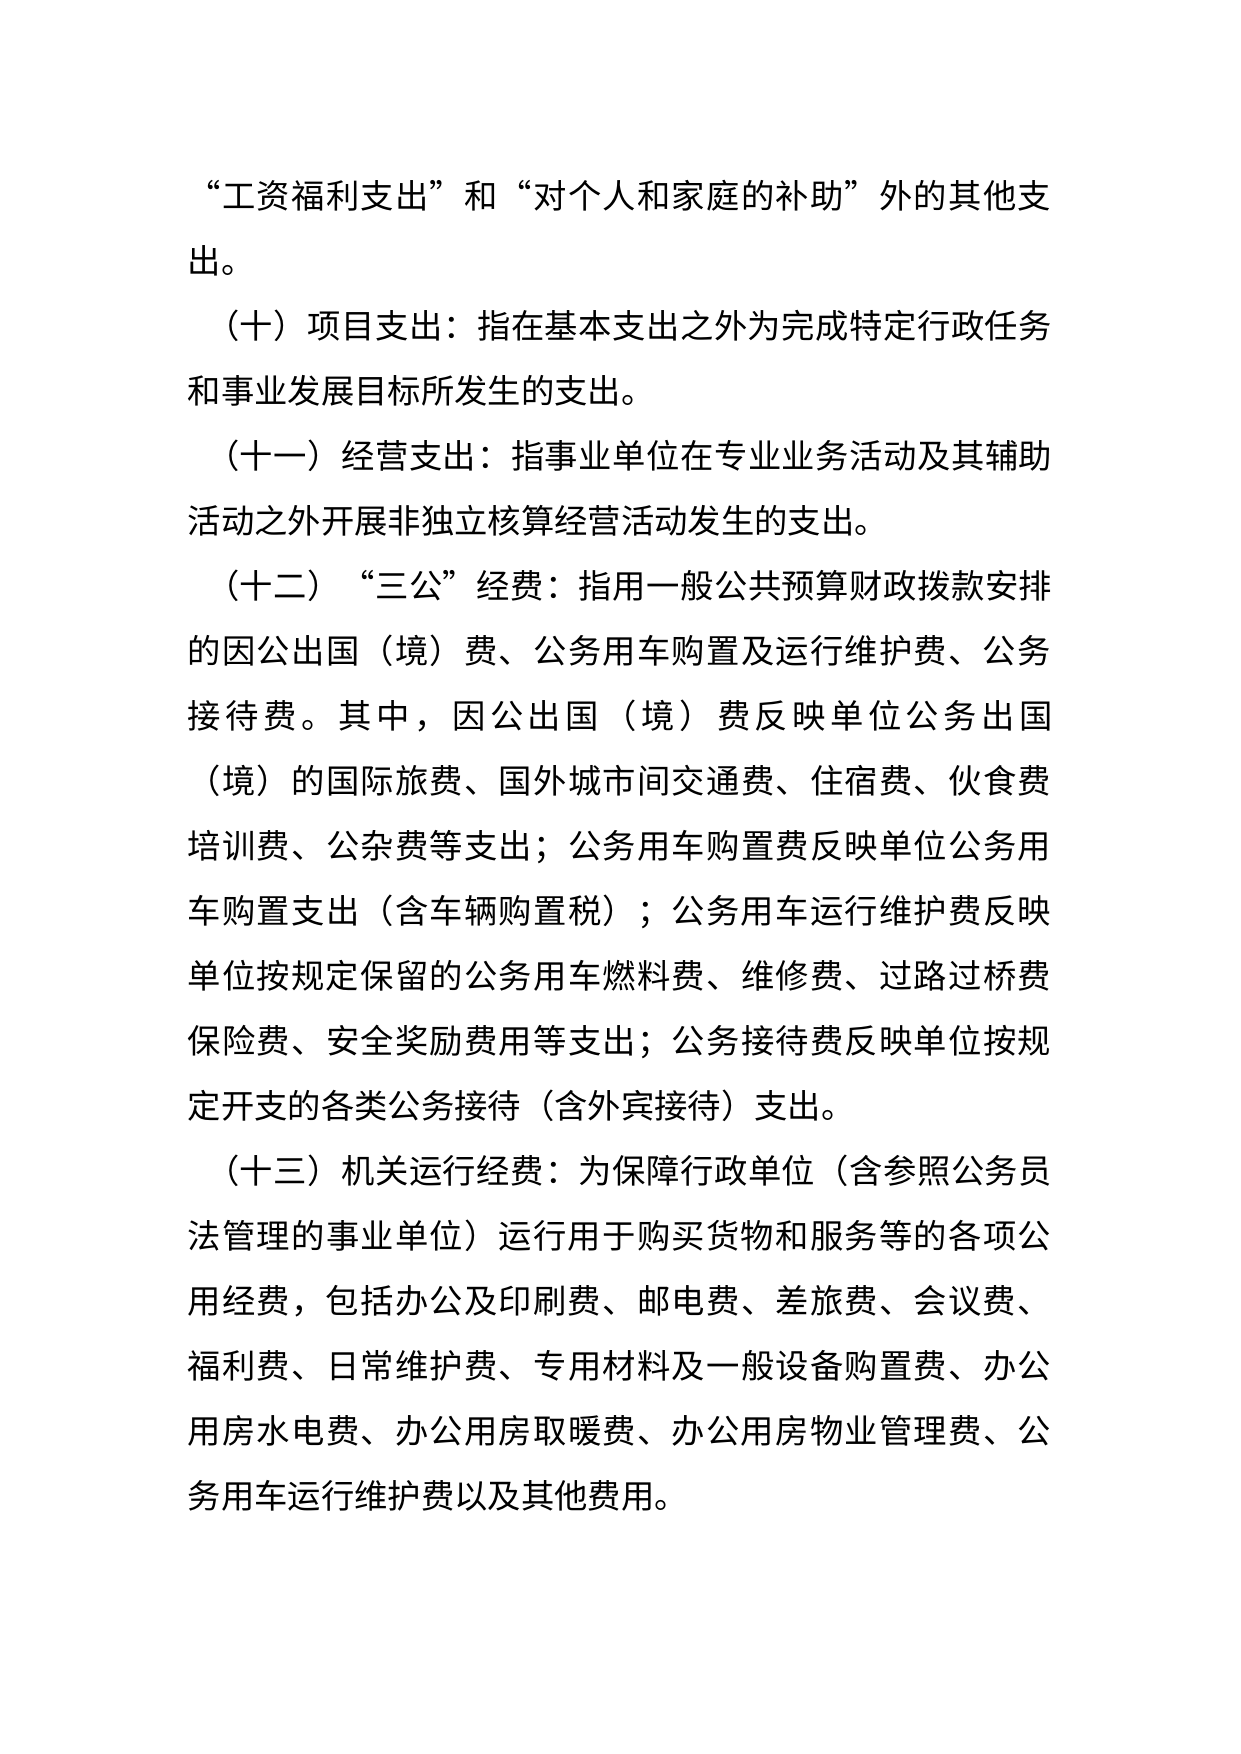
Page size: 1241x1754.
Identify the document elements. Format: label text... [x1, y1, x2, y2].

text （十三）机关运行经费：为保障行政单位（含参照公务员法管理的事业单位）运行用于购买货物和服务等的各项公用经费，包括办公及印刷费、邮电费、差旅费、会议费、福利费、日常维护费、专用材料及一般设备购置费、办公用房水电费、办公用房取暖费、办公用房物业管理费、公务用车运行维护费以及其他费用。 [187, 1137, 1053, 1527]
text （十）项目支出：指在基本支出之外为完成特定行政任务和事业发展目标所发生的支出。 [187, 292, 1053, 422]
text （十二）“三公”经费：指用一般公共预算财政拨款安排的因公出国（境）费、公务用车购置及运行维护费、公务接待费。其中，因公出国（境）费反映单位公务出国（境）的国际旅费、国外城市间交通费、住宿费、伙食费、培训费、公杂费等支出；公务用车购置费反映单位公务用车购置支出（含车辆购置税）；公务用车运行维护费反映单位按规定保留的公务用车燃料费、维修费、过路过桥费、保险费、安全奖励费用等支出；公务接待费反映单位按规定开支的各类公务接待（含外宾接待）支出。 [187, 552, 1053, 1137]
text （十一）经营支出：指事业单位在专业业务活动及其辅助活动之外开展非独立核算经营活动发生的支出。 [187, 422, 1053, 552]
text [187, 162, 1053, 292]
